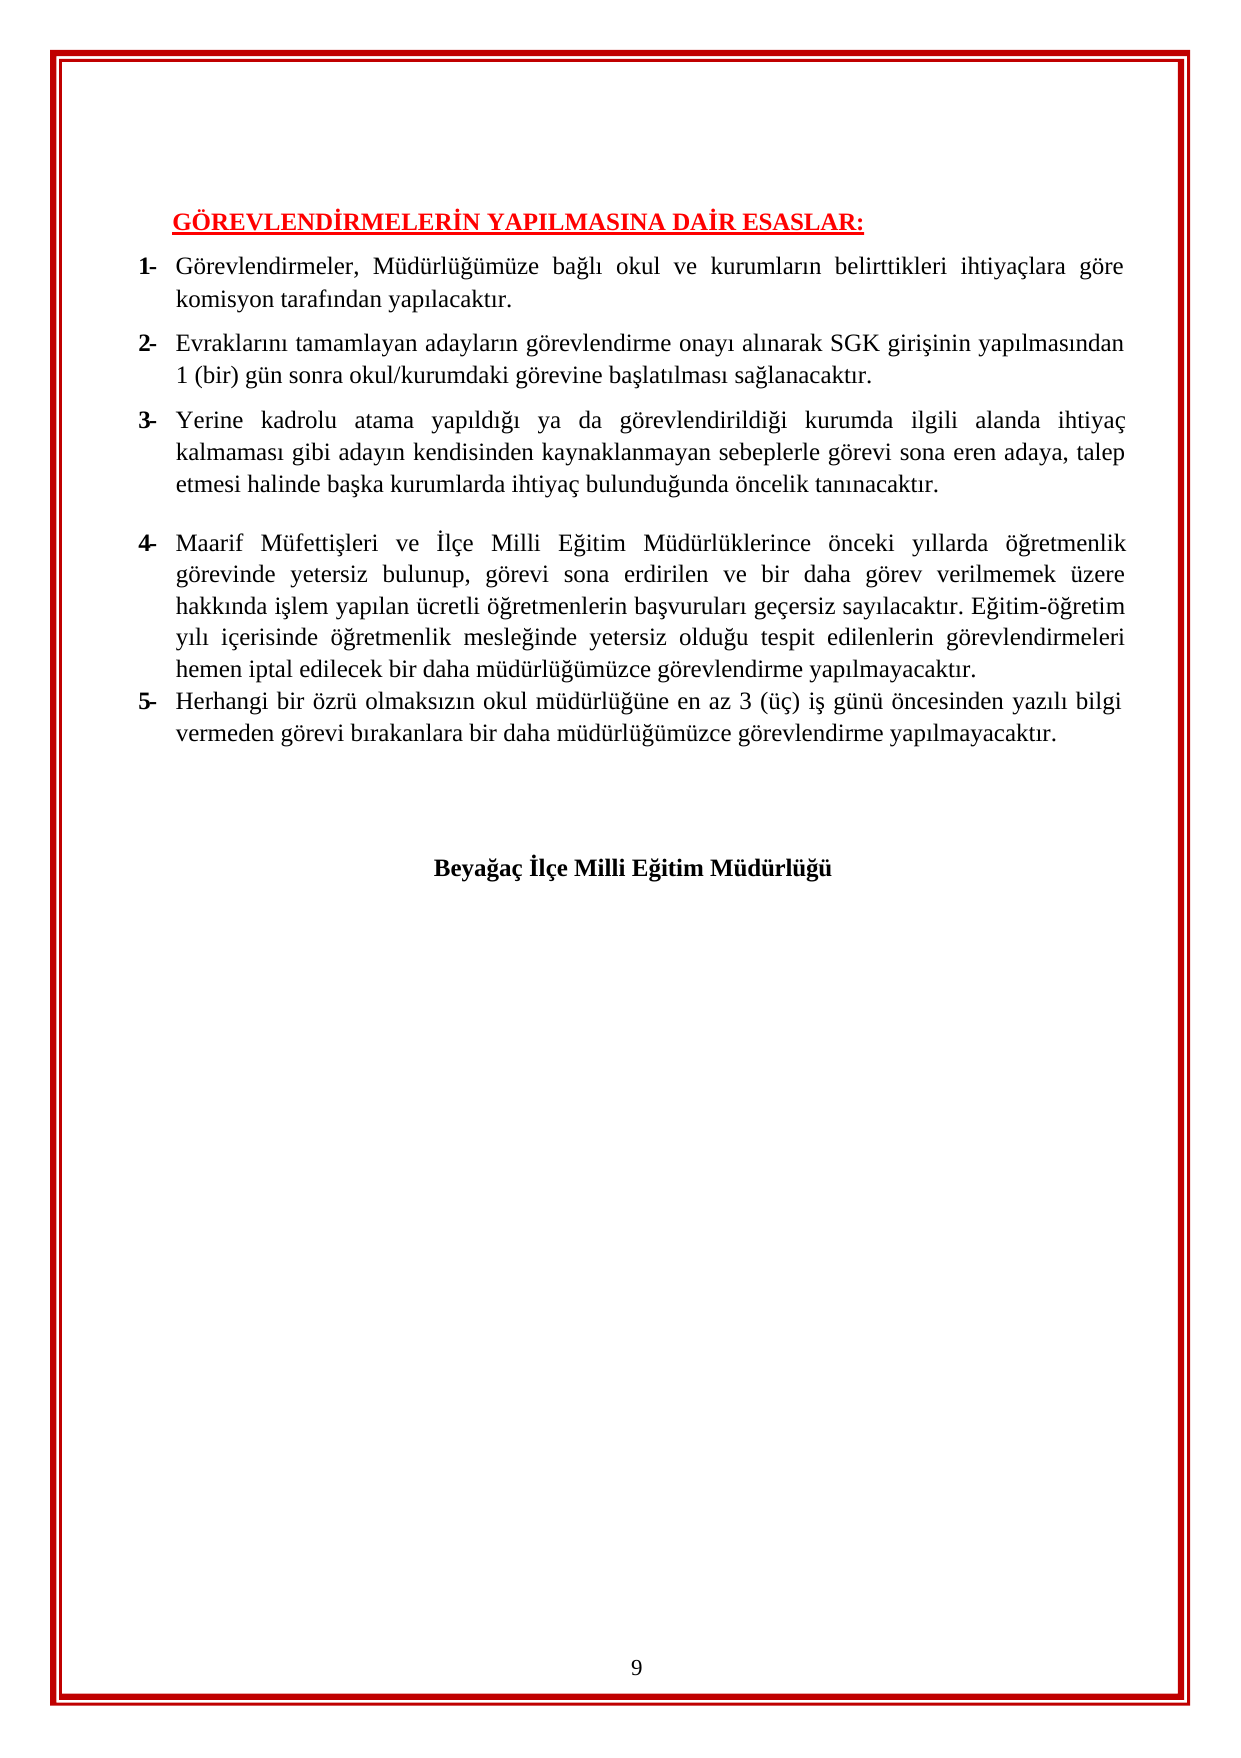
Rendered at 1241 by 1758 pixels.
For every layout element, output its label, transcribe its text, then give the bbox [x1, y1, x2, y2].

text Beyağaç İlçe Milli Eğitim Müdürlüğü [118, 853, 1148, 882]
list Herhangi bir özrü olmaksızın okul müdürlüğüne en az 3 (üç) iş günü öncesinden yazılı bilgi vermeden görevi bırakanlara bir daha müdürlüğümüzce görevlendirme yapılmayacaktır. [138, 686, 1123, 747]
list Maarif Müfettişleri ve İlçe Milli Eğitim Müdürlüklerince önceki yıllarda öğretmenlik görevinde yetersiz bulunup, görevi sona erdirilen ve bir daha görev verilmemek üzere hakkında işlem yapılan ücretli öğretmenlerin başvuruları geçersiz sayılacaktır. Eğitim-öğretim yılı içerisinde öğretmenlik mesleğinde yetersiz olduğu tespit edilenlerin görevlendirmeleri hemen iptal edilecek bir daha müdürlüğümüzce görevlendirme yapılmayacaktır. [138, 528, 1126, 683]
list Evraklarını tamamlayan adayların görevlendirme onayı alınarak SGK girişinin yapılmasından 1 (bir) gün sonra okul/kurumdaki görevine başlatılması sağlanacaktır. [138, 328, 1125, 389]
list Görevlendirmeler, Müdürlüğümüze bağlı okul ve kurumların belirttikleri ihtiyaçlara göre komisyon tarafından yapılacaktır. [138, 251, 1124, 313]
subtitle GÖREVLENDİRMELERİN YAPILMASINA DAİR ESASLAR: [172, 207, 1157, 236]
list Yerine kadrolu atama yapıldığı ya da görevlendirildiği kurumda ilgili alanda ihtiyaç kalmaması gibi adayın kendisinden kaynaklanmayan sebeplerle görevi sona eren adaya, talep etmesi halinde başka kurumlarda ihtiyaç bulunduğunda öncelik tanınacaktır. [138, 406, 1126, 497]
